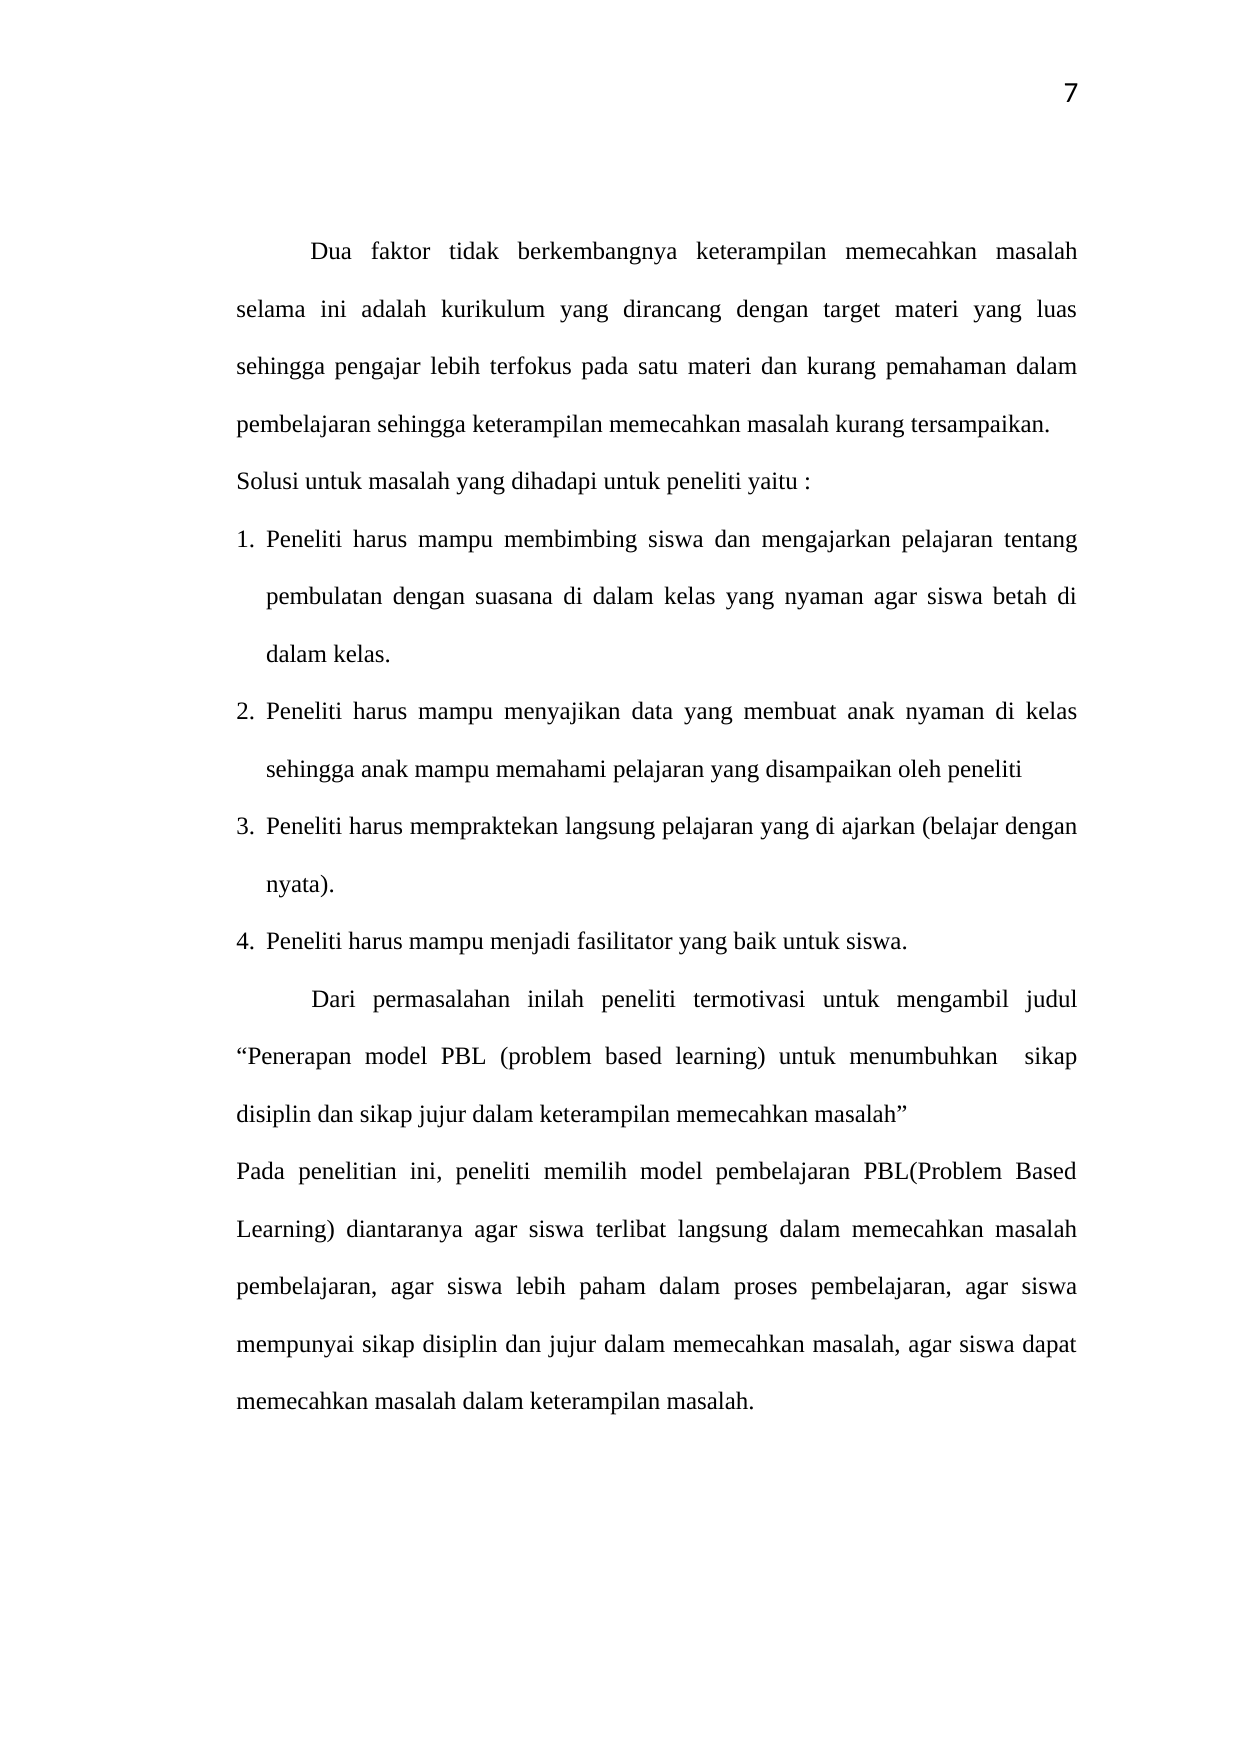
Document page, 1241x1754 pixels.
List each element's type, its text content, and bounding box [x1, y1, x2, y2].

text Dari permasalahan inilah peneliti termotivasi untuk mengambil judul “Penerapan model PBL (problem based learning) untuk menumbuhkan sikap disiplin dan sikap jujur dalam keterampilan memecahkan masalah” [236, 984, 1078, 1127]
list Peneliti harus mampu menjadi fasilitator yang baik untuk siswa. [236, 926, 1078, 955]
text Pada penelitian ini, peneliti memilih model pembelajaran PBL(Problem Based Learning) diantaranya agar siswa terlibat langsung dalam memecahkan masalah pembelajaran, agar siswa lebih paham dalam proses pembelajaran, agar siswa mempunyai sikap disiplin dan jujur dalam memecahkan masalah, agar siswa dapat memecahkan masalah dalam keterampilan masalah. [236, 1156, 1078, 1415]
list Peneliti harus mampu menyajikan data yang membuat anak nyaman di kelas sehingga anak mampu memahami pelajaran yang disampaikan oleh peneliti [236, 696, 1078, 782]
text Solusi untuk masalah yang dihadapi untuk peneliti yaitu : [236, 466, 1078, 495]
list Peneliti harus mempraktekan langsung pelajaran yang di ajarkan (belajar dengan nyata). [236, 811, 1078, 897]
text Dua faktor tidak berkembangnya keterampilan memecahkan masalah selama ini adalah kurikulum yang dirancang dengan target materi yang luas sehingga pengajar lebih terfokus pada satu materi dan kurang pemahaman dalam pembelajaran sehingga keterampilan memecahkan masalah kurang tersampaikan. [236, 236, 1078, 437]
list Peneliti harus mampu membimbing siswa dan mengajarkan pelajaran tentang pembulatan dengan suasana di dalam kelas yang nyaman agar siswa betah di dalam kelas. [236, 524, 1078, 667]
